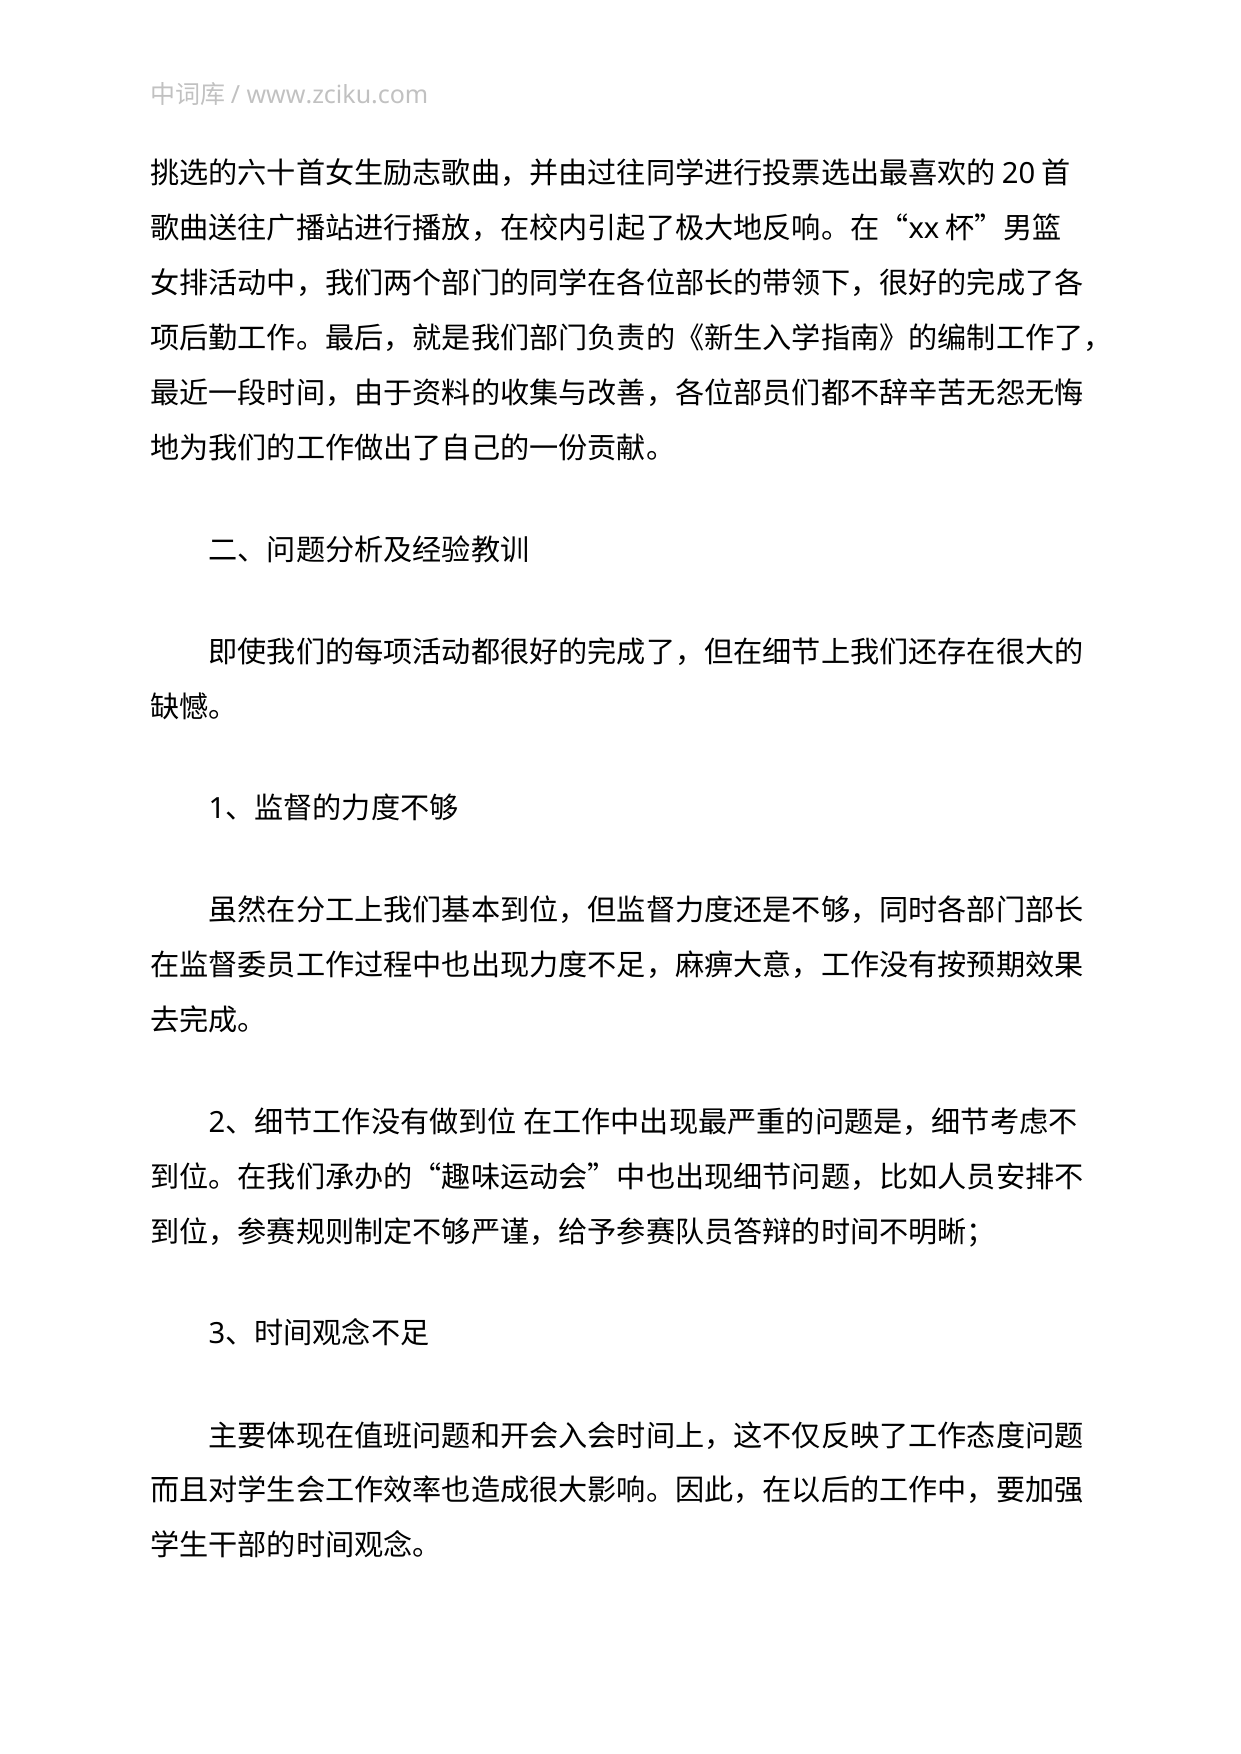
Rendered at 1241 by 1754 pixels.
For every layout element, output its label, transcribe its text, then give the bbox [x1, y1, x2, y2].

text 1、监督的力度不够 [150, 785, 1090, 827]
text 主要体现在值班问题和开会入会时间上，这不仅反映了工作态度问题而且对学生会工作效率也造成很大影响。因此，在以后的工作中，要加强学生干部的时间观念。 [150, 1412, 1090, 1564]
text 2、细节工作没有做到位 在工作中出现最严重的问题是，细节考虑不到位。在我们承办的“趣味运动会”中也出现细节问题，比如人员安排不到位，参赛规则制定不够严谨，给予参赛队员答辩的时间不明晰； [150, 1098, 1090, 1251]
text 3、时间观念不足 [150, 1310, 1090, 1352]
text 二、问题分析及经验教训 [150, 526, 1090, 569]
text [150, 150, 1090, 467]
text 即使我们的每项活动都很好的完成了，但在细节上我们还存在很大的缺憾。 [150, 628, 1090, 725]
text 虽然在分工上我们基本到位，但监督力度还是不够，同时各部门部长在监督委员工作过程中也出现力度不足，麻痹大意，工作没有按预期效果去完成。 [150, 887, 1090, 1039]
